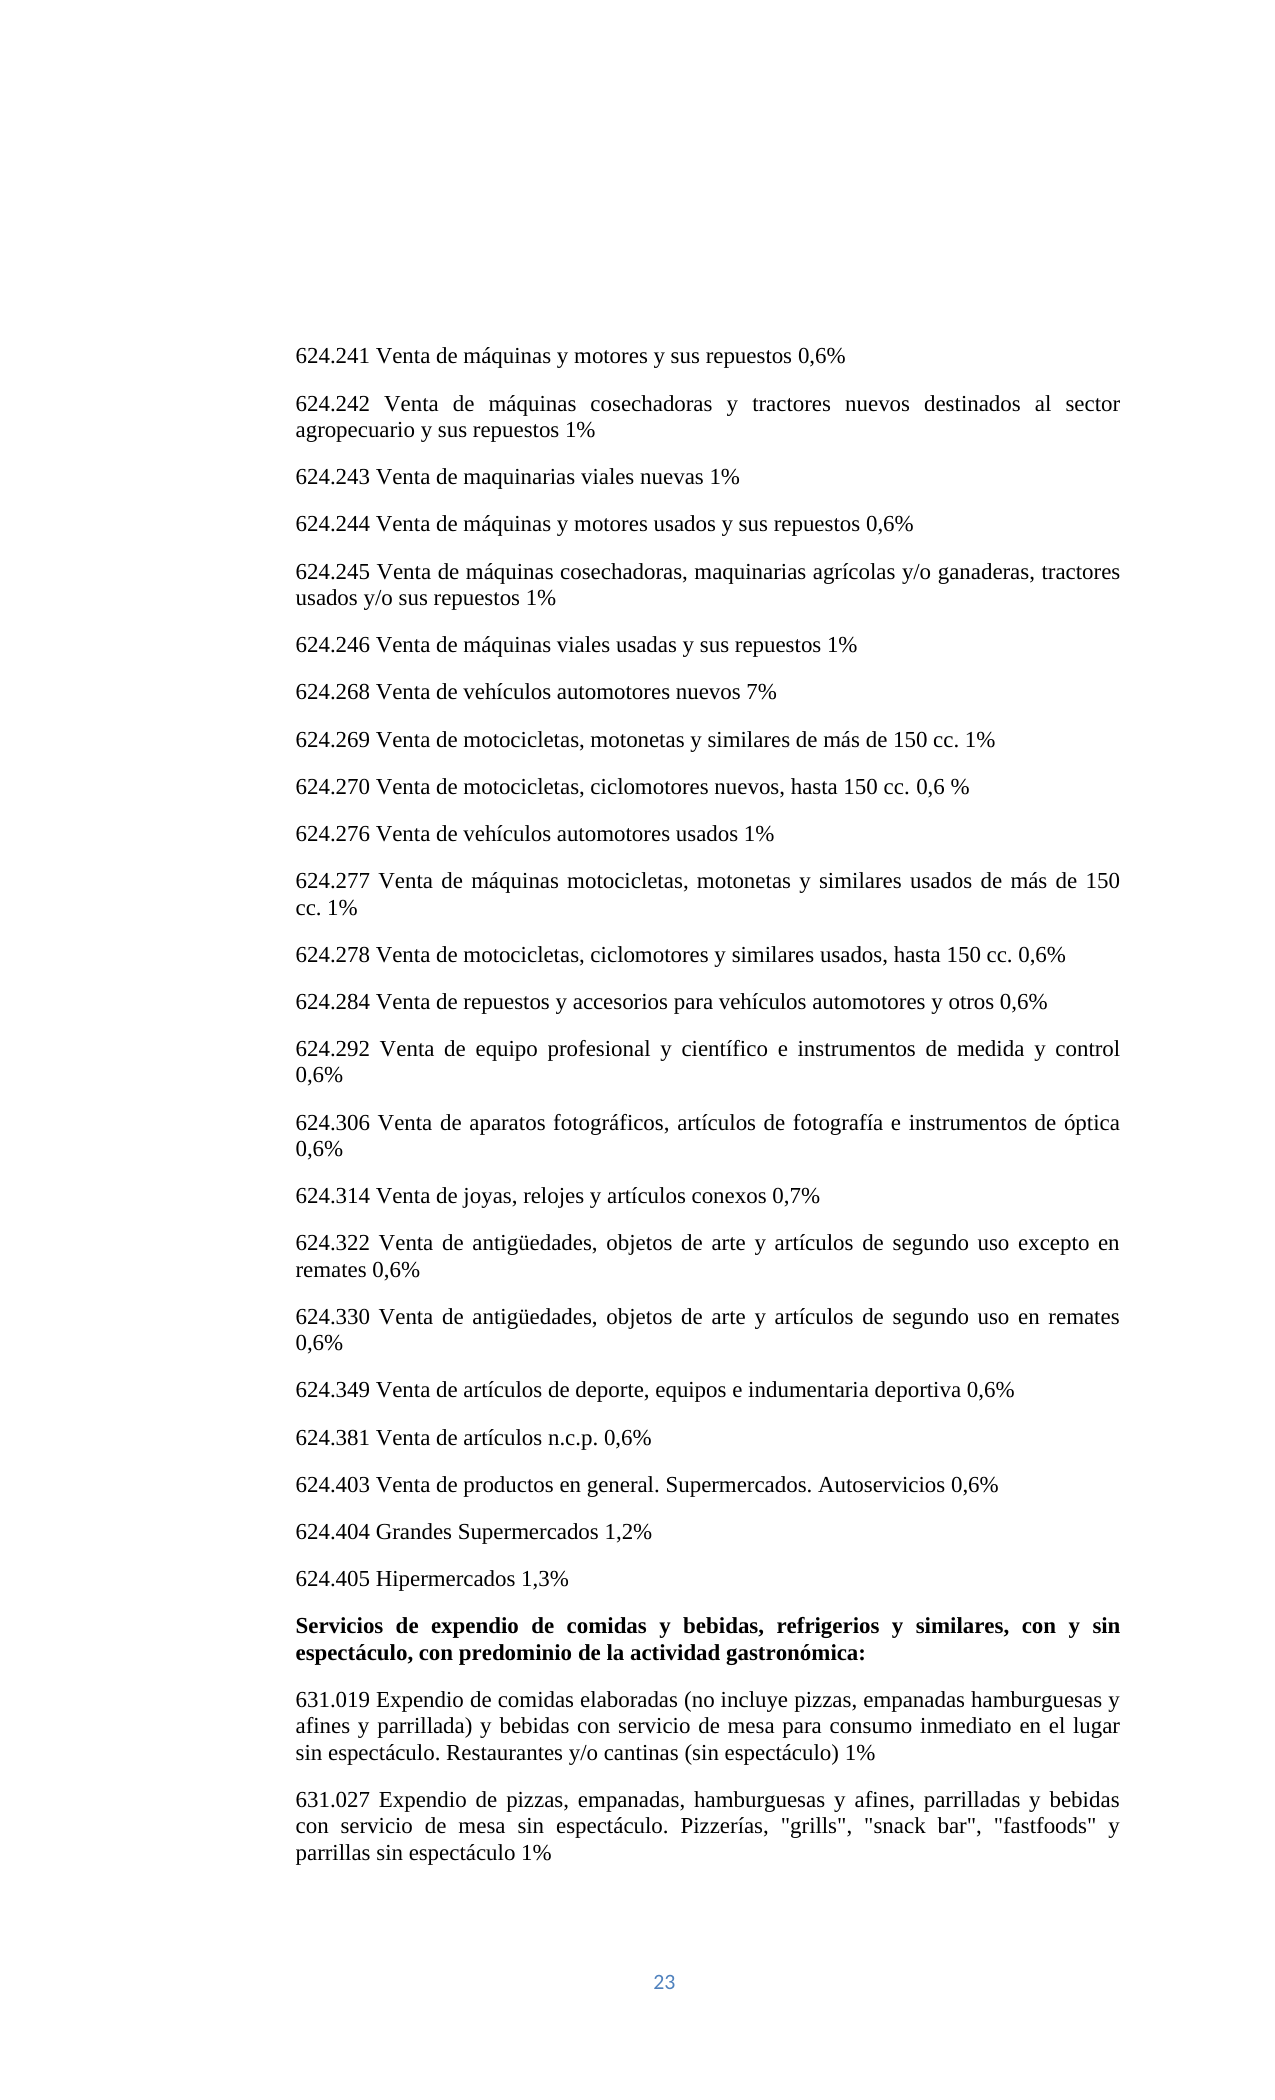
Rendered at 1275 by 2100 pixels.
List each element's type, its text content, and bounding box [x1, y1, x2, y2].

text 624.292 Venta de equipo profesional y científico e instrumentos de medida y control 0,6% [295, 1035, 1121, 1088]
text 631.027 Expendio de pizzas, empanadas, hamburguesas y afines, parrilladas y bebidas con servicio de mesa sin espectáculo. Pizzerías, "grills", "snack bar", "fastfoods" y parrillas sin espectáculo 1% [295, 1786, 1121, 1865]
text 624.270 Venta de motocicletas, ciclomotores nuevos, hasta 150 cc. 0,6 % [295, 773, 1121, 799]
text 624.322 Venta de antigüedades, objetos de arte y artículos de segundo uso excepto en remates 0,6% [295, 1229, 1121, 1282]
text 624.404 Grandes Supermercados 1,2% [295, 1518, 1121, 1544]
text 624.276 Venta de vehículos automotores usados 1% [295, 820, 1121, 846]
text 624.349 Venta de artículos de deporte, equipos e indumentaria deportiva 0,6% [295, 1376, 1121, 1403]
text 624.381 Venta de artículos n.c.p. 0,6% [295, 1424, 1121, 1450]
text 624.241 Venta de máquinas y motores y sus repuestos 0,6% [295, 343, 1121, 369]
text 624.269 Venta de motocicletas, motonetas y similares de más de 150 cc. 1% [295, 726, 1121, 752]
text 624.268 Venta de vehículos automotores nuevos 7% [295, 678, 1121, 705]
text 631.019 Expendio de comidas elaboradas (no incluye pizzas, empanadas hamburguesas y afines y parrillada) y bebidas con servicio de mesa para consumo inmediato en el lugar sin espectáculo. Restaurantes y/o cantinas (sin espectáculo) 1% [295, 1686, 1121, 1765]
text 624.405 Hipermercados 1,3% [295, 1565, 1121, 1592]
text 624.242 Venta de máquinas cosechadoras y tractores nuevos destinados al sector agropecuario y sus repuestos 1% [295, 390, 1121, 442]
text 624.314 Venta de joyas, relojes y artículos conexos 0,7% [295, 1182, 1121, 1208]
text 624.306 Venta de aparatos fotográficos, artículos de fotografía e instrumentos de óptica 0,6% [295, 1109, 1121, 1161]
text 624.403 Venta de productos en general. Supermercados. Autoservicios 0,6% [295, 1471, 1121, 1497]
text 624.246 Venta de máquinas viales usadas y sus repuestos 1% [295, 631, 1121, 658]
text Servicios de expendio de comidas y bebidas, refrigerios y similares, con y sin espectáculo, con predominio de la actividad gastronómica: [295, 1612, 1121, 1665]
text 624.243 Venta de maquinarias viales nuevas 1% [295, 463, 1121, 490]
text 624.245 Venta de máquinas cosechadoras, maquinarias agrícolas y/o ganaderas, tractores usados y/o sus repuestos 1% [295, 558, 1121, 610]
text 624.284 Venta de repuestos y accesorios para vehículos automotores y otros 0,6% [295, 988, 1121, 1014]
text 624.330 Venta de antigüedades, objetos de arte y artículos de segundo uso en remates 0,6% [295, 1303, 1121, 1356]
text 624.278 Venta de motocicletas, ciclomotores y similares usados, hasta 150 cc. 0,6% [295, 941, 1121, 967]
text 624.244 Venta de máquinas y motores usados y sus repuestos 0,6% [295, 511, 1121, 537]
text 624.277 Venta de máquinas motocicletas, motonetas y similares usados de más de 150 cc. 1% [295, 867, 1121, 920]
